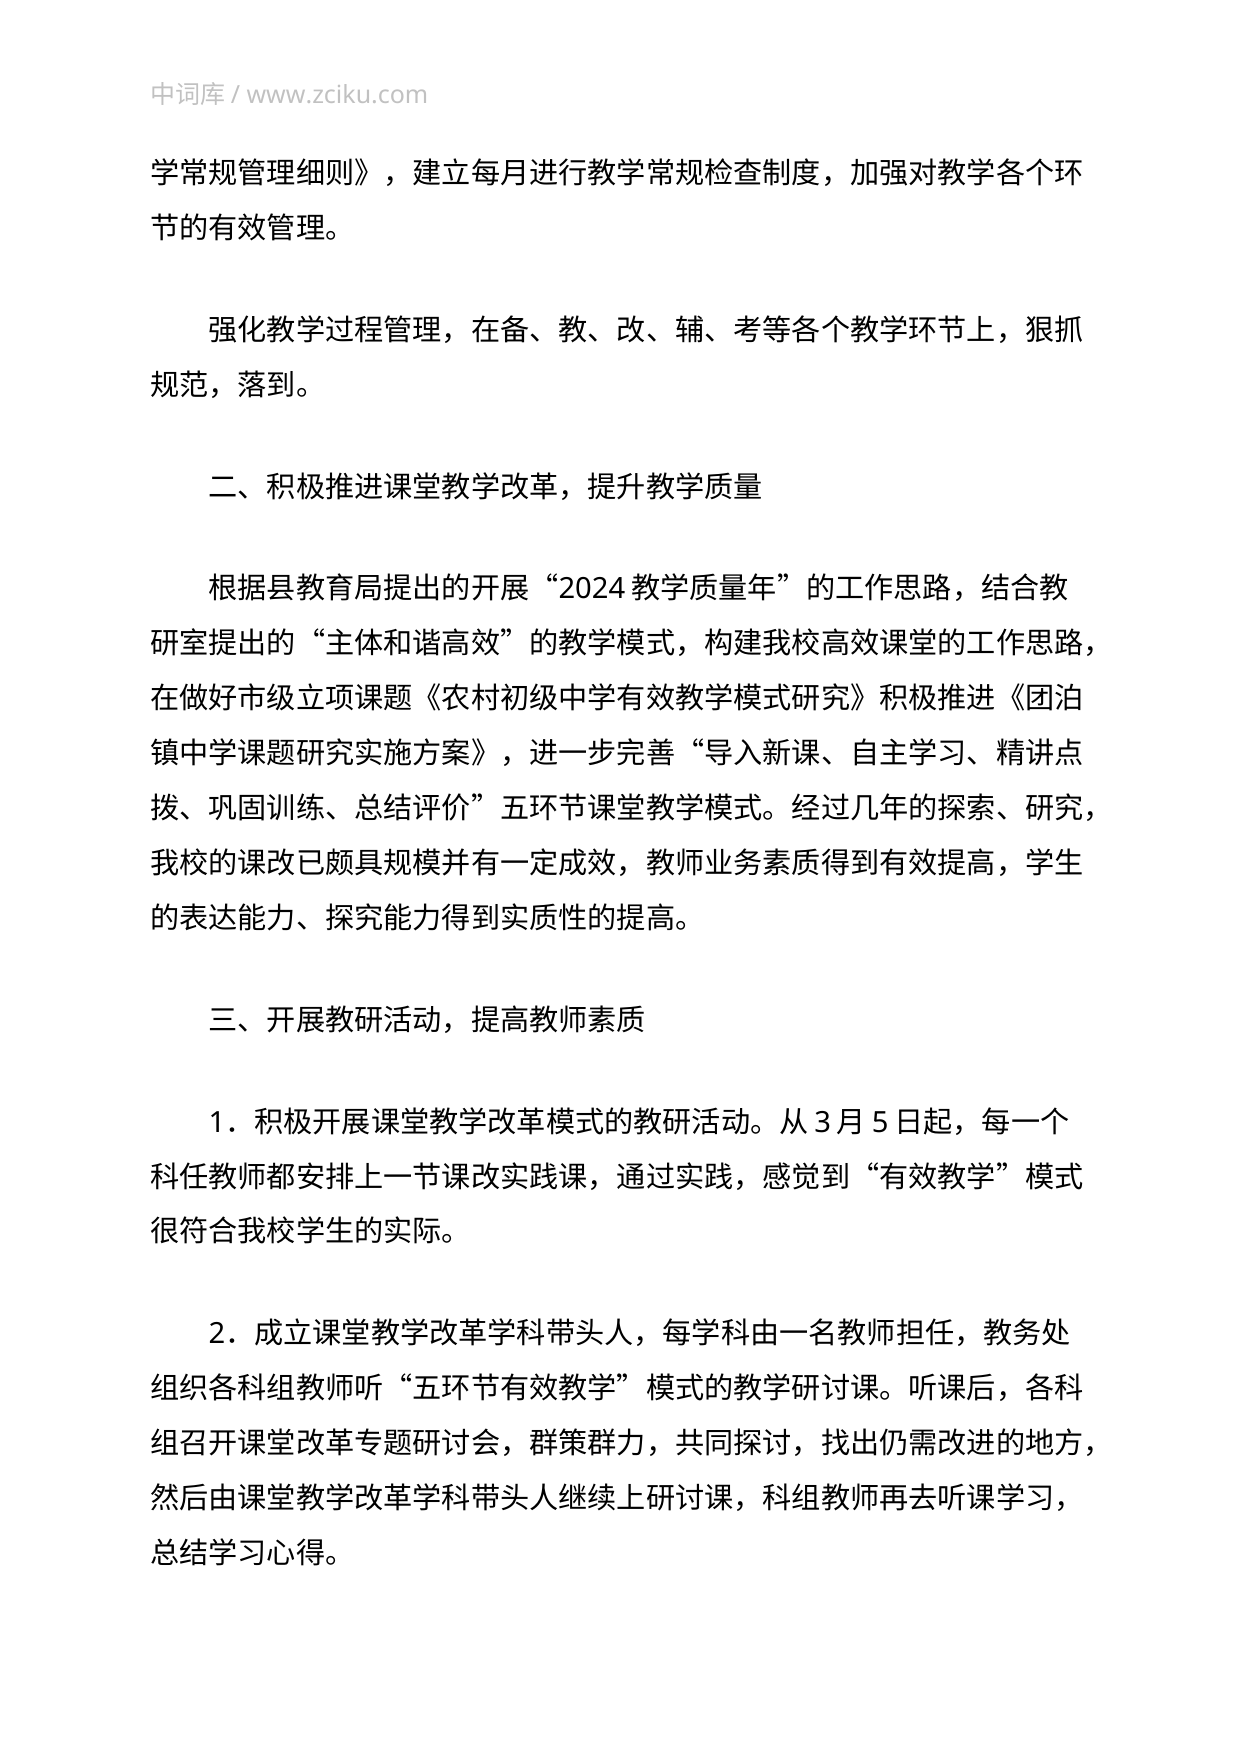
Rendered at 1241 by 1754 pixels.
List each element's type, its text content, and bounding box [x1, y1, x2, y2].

text 2．成立课堂教学改革学科带头人，每学科由一名教师担任，教务处组织各科组教师听“五环节有效教学”模式的教学研讨课。听课后，各科组召开课堂改革专题研讨会，群策群力，共同探讨，找出仍需改进的地方，然后由课堂教学改革学科带头人继续上研讨课，科组教师再去听课学习，总结学习心得。 [150, 1310, 1090, 1572]
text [150, 150, 1090, 247]
text 三、开展教研活动，提高教师素质 [150, 996, 1090, 1039]
text 二、积极推进课堂教学改革，提升教学质量 [150, 463, 1090, 506]
text 1．积极开展课堂教学改革模式的教研活动。从3月5日起，每一个科任教师都安排上一节课改实践课，通过实践，感觉到“有效教学”模式很符合我校学生的实际。 [150, 1098, 1090, 1250]
text 强化教学过程管理，在备、教、改、辅、考等各个教学环节上，狠抓规范，落到。 [150, 307, 1090, 404]
text 根据县教育局提出的开展“2024教学质量年”的工作思路，结合教研室提出的“主体和谐高效”的教学模式，构建我校高效课堂的工作思路，在做好市级立项课题《农村初级中学有效教学模式研究》积极推进《团泊镇中学课题研究实施方案》，进一步完善“导入新课、自主学习、精讲点拨、巩固训练、总结评价”五环节课堂教学模式。经过几年的探索、研究，我校的课改已颇具规模并有一定成效，教师业务素质得到有效提高，学生的表达能力、探究能力得到实质性的提高。 [150, 565, 1090, 937]
